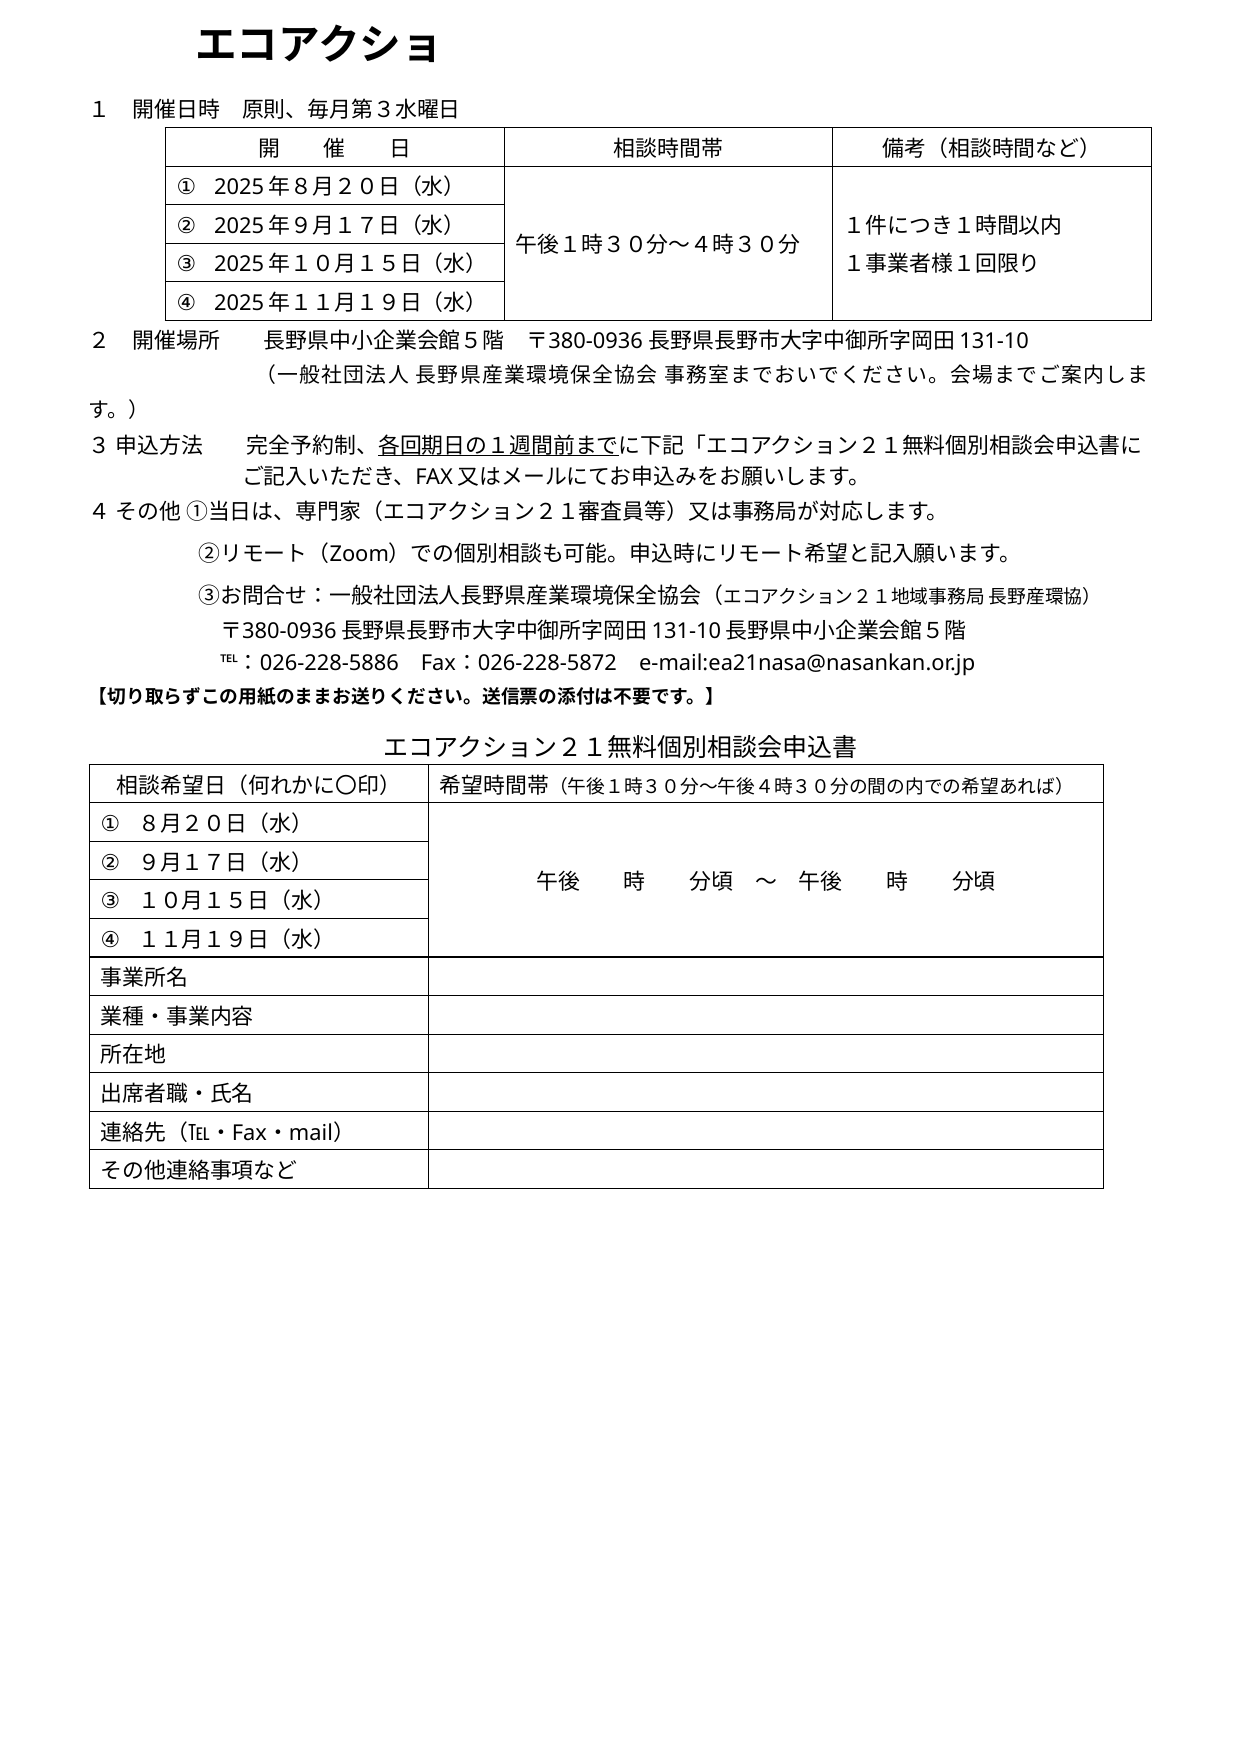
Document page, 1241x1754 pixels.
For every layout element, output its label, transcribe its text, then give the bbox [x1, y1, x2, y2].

table_header 相談希望日（何れかに〇印） [90, 765, 428, 802]
table_header 備考（相談時間など） [833, 128, 1151, 166]
table_cell ９月１７日（水） [90, 842, 428, 879]
table_cell 午後 時 分頃 ～ 午後 時 分頃 [429, 803, 1103, 956]
table_cell [429, 1035, 1103, 1072]
text エコアクション２１無料個別相談会申込書 [89, 727, 1152, 764]
table_header 開 催 日 [166, 128, 504, 166]
table_cell 所在地 [90, 1035, 428, 1072]
text ご記入いただき、FAX又はメールにてお申込みをお願いします。 [242, 459, 1152, 491]
table_cell １件につき１時間以内 １事業者様１回限り [833, 167, 1151, 320]
table_cell [429, 1073, 1103, 1111]
text ③お問合せ：一般社団法人長野県産業環境保全協会（エコアクション２１地域事務局 長野産環協） [89, 575, 1152, 613]
text ②リモート（Zoom）での個別相談も可能。申込時にリモート希望と記入願います。 [89, 533, 1152, 571]
table_cell ８月２０日（水） [90, 803, 428, 841]
table_cell 2025年１０月１５日（水） [166, 244, 504, 281]
text ３ 申込方法 完全予約制、各回期日の１週間前までに下記「エコアクション２１無料個別相談会申込書に [89, 428, 1152, 459]
table_cell 2025年８月２０日（水） [166, 167, 504, 204]
table_cell 2025年９月１７日（水） [166, 205, 504, 243]
text ℡：026-228-5886 Fax：026-228-5872 e-mail:ea21nasa@nasankan.or.jp [89, 645, 1152, 676]
table_header 相談時間帯 [505, 128, 832, 166]
table_cell 2025年１１月１９日（水） [166, 282, 504, 320]
table_cell 事業所名 [90, 958, 428, 995]
table_cell 午後１時３０分～４時３０分 [505, 167, 832, 320]
text ４ その他 ①当日は、専門家（エコアクション２１審査員等）又は事務局が対応します。 [89, 491, 1152, 528]
table_cell １１月１９日（水） [90, 919, 428, 956]
table_cell [429, 1150, 1103, 1188]
table_cell 出席者職・氏名 [90, 1073, 428, 1111]
table_cell [429, 958, 1103, 995]
text 〒380-0936長野県長野市大字中御所字岡田131-10長野県中小企業会館５階 [89, 613, 1152, 645]
table_cell [429, 996, 1103, 1033]
table_cell 業種・事業内容 [90, 996, 428, 1033]
table_cell [429, 1112, 1103, 1149]
table_cell １０月１５日（水） [90, 880, 428, 918]
table_cell その他連絡事項など [90, 1150, 428, 1188]
text ２ 開催場所 長野県中小企業会館５階 〒380-0936 長野県長野市大字中御所字岡田131-10 [89, 321, 1152, 358]
table_cell 連絡先（℡・Fax・mail） [90, 1112, 428, 1149]
text （一般社団法人 長野県産業環境保全協会 事務室までおいでください。会場までご案内します。） [89, 358, 1152, 423]
text 【切り取らずこの用紙のままお送りください。送信票の添付は不要です。】 [89, 676, 1152, 714]
table_header 希望時間帯（午後１時３０分～午後４時３０分の間の内での希望あれば） [429, 765, 1103, 802]
text １ 開催日時 原則、毎月第３水曜日 [89, 89, 1152, 127]
